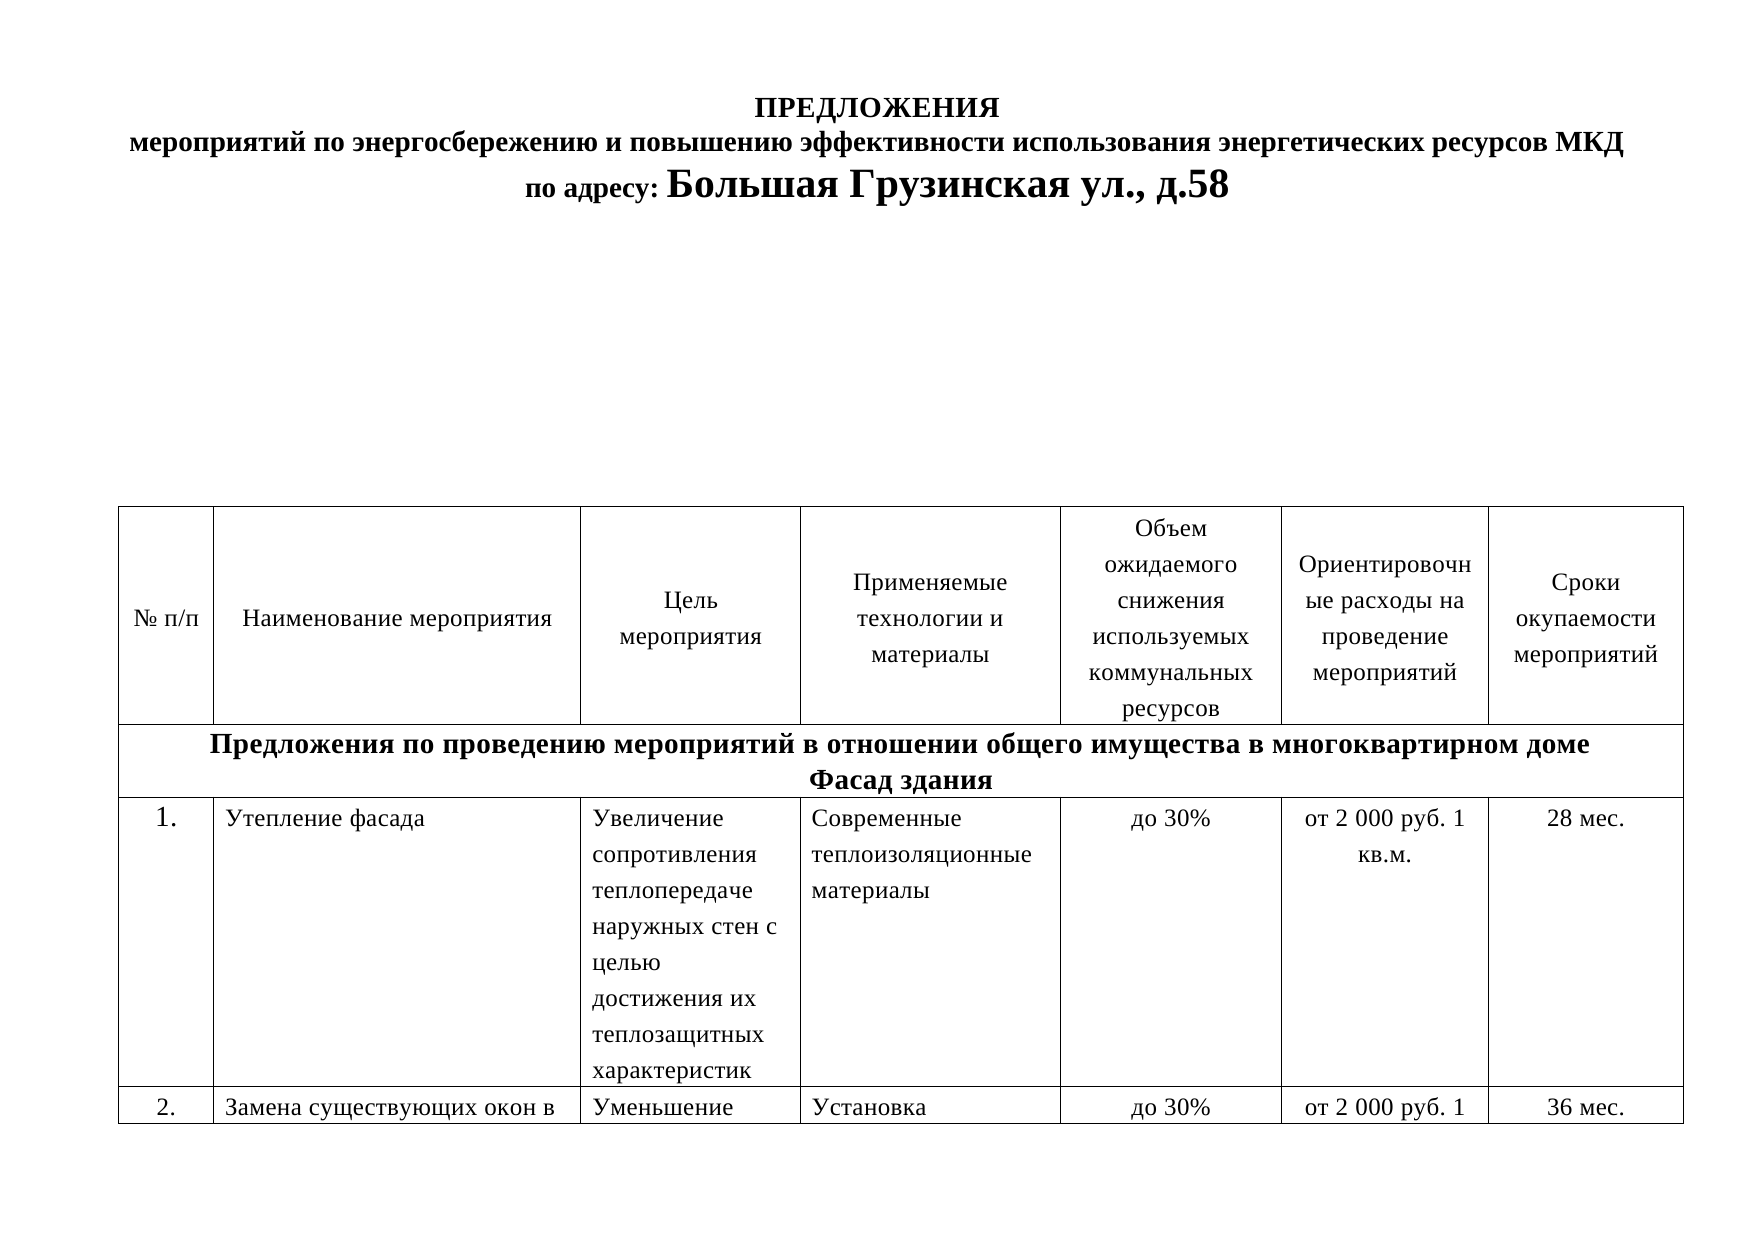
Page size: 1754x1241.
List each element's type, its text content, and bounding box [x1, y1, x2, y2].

table_cell Утепление фасада [214, 798, 580, 1086]
table_cell 2. [119, 1087, 213, 1123]
table_cell Предложения по проведению мероприятий в отношении общего имущества в многоквартирном доме Фасад здания [119, 725, 1683, 797]
table_cell до 30% [1061, 798, 1281, 1086]
text мероприятий по энергосбережению и повышению эффективности использования энергетических ресурсов МКД по адресу: Большая Грузинская ул., д.58 [118, 124, 1636, 206]
table_header Применяемые технологии и материалы [801, 507, 1060, 723]
table_cell до 30% [1061, 1087, 1281, 1123]
table_header Наименование мероприятия [214, 507, 580, 723]
table_header Ориентировочные расходы на проведение мероприятий [1282, 507, 1488, 723]
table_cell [581, 1087, 800, 1123]
table_header Объем ожидаемого снижения используемых коммунальных ресурсов [1061, 507, 1281, 723]
table_cell Увеличение сопротивления теплопередаче наружных стен с целью достижения их теплозащитных характеристик [581, 798, 800, 1086]
table_header № п/п [119, 507, 213, 723]
table_header Сроки окупаемости мероприятий [1489, 507, 1683, 723]
table_cell от 2 000 руб. 1 шт. [1282, 1087, 1488, 1123]
table_cell от 2 000 руб. 1 кв.м. [1282, 798, 1488, 1086]
table_cell Современные теплоизоляционные материалы [801, 798, 1060, 1086]
table_cell 1. [119, 798, 213, 1086]
table_cell 28 мес. [1489, 798, 1683, 1086]
text ПРЕДЛОЖЕНИЯ [118, 88, 1636, 124]
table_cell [214, 1087, 580, 1123]
table_cell 36 мес. [1489, 1087, 1683, 1123]
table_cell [801, 1087, 1060, 1123]
table_header Цель мероприятия [581, 507, 800, 723]
